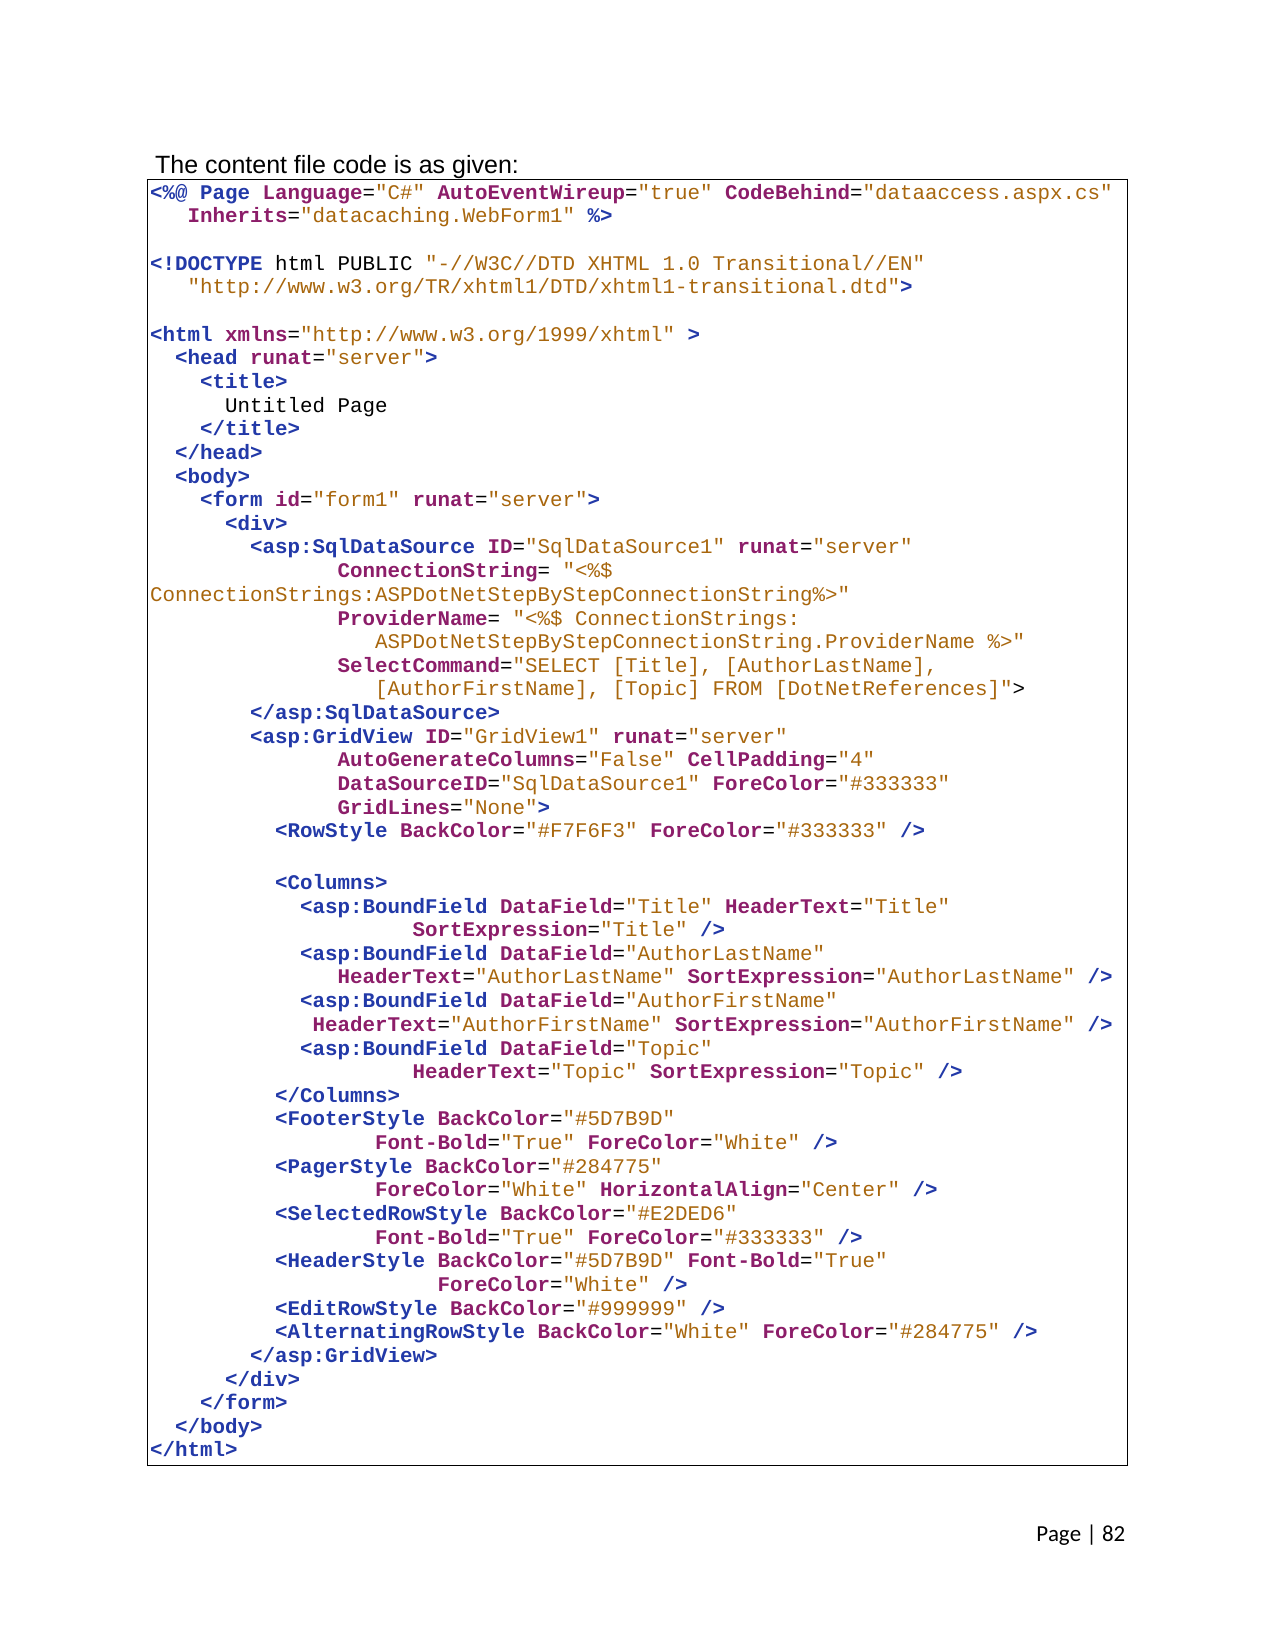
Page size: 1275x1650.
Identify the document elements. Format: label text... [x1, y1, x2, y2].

text ASPDotNetStepByStepConnectionString.ProviderName %>" [150, 631, 1125, 655]
text <RowStyle BackColor="#F7F6F3" ForeColor="#333333" /> [150, 820, 1125, 844]
text <body> [150, 466, 1125, 489]
text DataSourceID="SqlDataSource1" ForeColor="#333333" [150, 773, 1125, 797]
text GridLines="None"> [150, 797, 1125, 820]
text <asp:BoundField DataField="Topic" [150, 1037, 1125, 1061]
text <%@ Page Language="C#" AutoEventWireup="true" CodeBehind="dataaccess.aspx.cs" [148, 180, 1127, 206]
text <form id="form1" runat="server"> [150, 489, 1125, 513]
text SortExpression="Title" /> [150, 919, 1125, 943]
text HeaderText="Topic" SortExpression="Topic" /> [150, 1061, 1125, 1085]
text Untitled Page [150, 395, 1125, 418]
text AutoGenerateColumns="False" CellPadding="4" [150, 749, 1125, 773]
text <EditRowStyle BackColor="#999999" /> [150, 1298, 1125, 1321]
text ProviderName= "<%$ ConnectionStrings: [150, 607, 1125, 631]
text </title> [150, 418, 1125, 442]
text <Columns> [150, 872, 1125, 896]
text <AlternatingRowStyle BackColor="White" ForeColor="#284775" /> [150, 1321, 1125, 1345]
text <SelectedRowStyle BackColor="#E2DED6" [150, 1203, 1125, 1227]
text <title> [150, 371, 1125, 395]
text <asp:BoundField DataField="AuthorFirstName" [150, 990, 1125, 1014]
text <head runat="server"> [150, 347, 1125, 371]
text </Columns> [150, 1085, 1125, 1108]
text <PagerStyle BackColor="#284775" [150, 1156, 1125, 1179]
text HeaderText="AuthorLastName" SortExpression="AuthorLastName" /> [150, 967, 1125, 990]
text </head> [150, 442, 1125, 466]
text Font-Bold="True" ForeColor="White" /> [150, 1132, 1125, 1156]
text <HeaderStyle BackColor="#5D7B9D" Font-Bold="True" [150, 1250, 1125, 1274]
text </div> [150, 1368, 1125, 1392]
text </asp:GridView> [150, 1345, 1125, 1368]
text </form> [150, 1392, 1125, 1416]
text The content file code is as given: [155, 150, 1120, 179]
text HeaderText="AuthorFirstName" SortExpression="AuthorFirstName" /> [150, 1014, 1125, 1037]
text Font-Bold="True" ForeColor="#333333" /> [150, 1227, 1125, 1250]
text [AuthorFirstName], [Topic] FROM [DotNetReferences]"> [150, 678, 1125, 702]
text </html> [148, 1436, 1127, 1465]
text ForeColor="White" /> [150, 1274, 1125, 1298]
text <asp:BoundField DataField="Title" HeaderText="Title" [150, 896, 1125, 919]
text <FooterStyle BackColor="#5D7B9D" [150, 1108, 1125, 1132]
text SelectCommand="SELECT [Title], [AuthorLastName], [150, 655, 1125, 678]
text <asp:SqlDataSource ID="SqlDataSource1" runat="server" [150, 537, 1125, 560]
text <asp:BoundField DataField="AuthorLastName" [150, 943, 1125, 967]
text </body> [150, 1416, 1125, 1436]
text <asp:GridView ID="GridView1" runat="server" [150, 726, 1125, 749]
text </asp:SqlDataSource> [150, 702, 1125, 726]
text ForeColor="White" HorizontalAlign="Center" /> [150, 1179, 1125, 1203]
text Inherits="datacaching.WebForm1" %> [150, 206, 1125, 229]
text ConnectionString= "<%$ ConnectionStrings:ASPDotNetStepByStepConnectionString%>" [150, 560, 1125, 607]
text <!DOCTYPE html PUBLIC "-//W3C//DTD XHTML 1.0 Transitional//EN" [150, 253, 1125, 276]
text "http://www.w3.org/TR/xhtml1/DTD/xhtml1-transitional.dtd"> [150, 276, 1125, 300]
text <div> [150, 513, 1125, 537]
text <html xmlns="http://www.w3.org/1999/xhtml" > [150, 324, 1125, 347]
